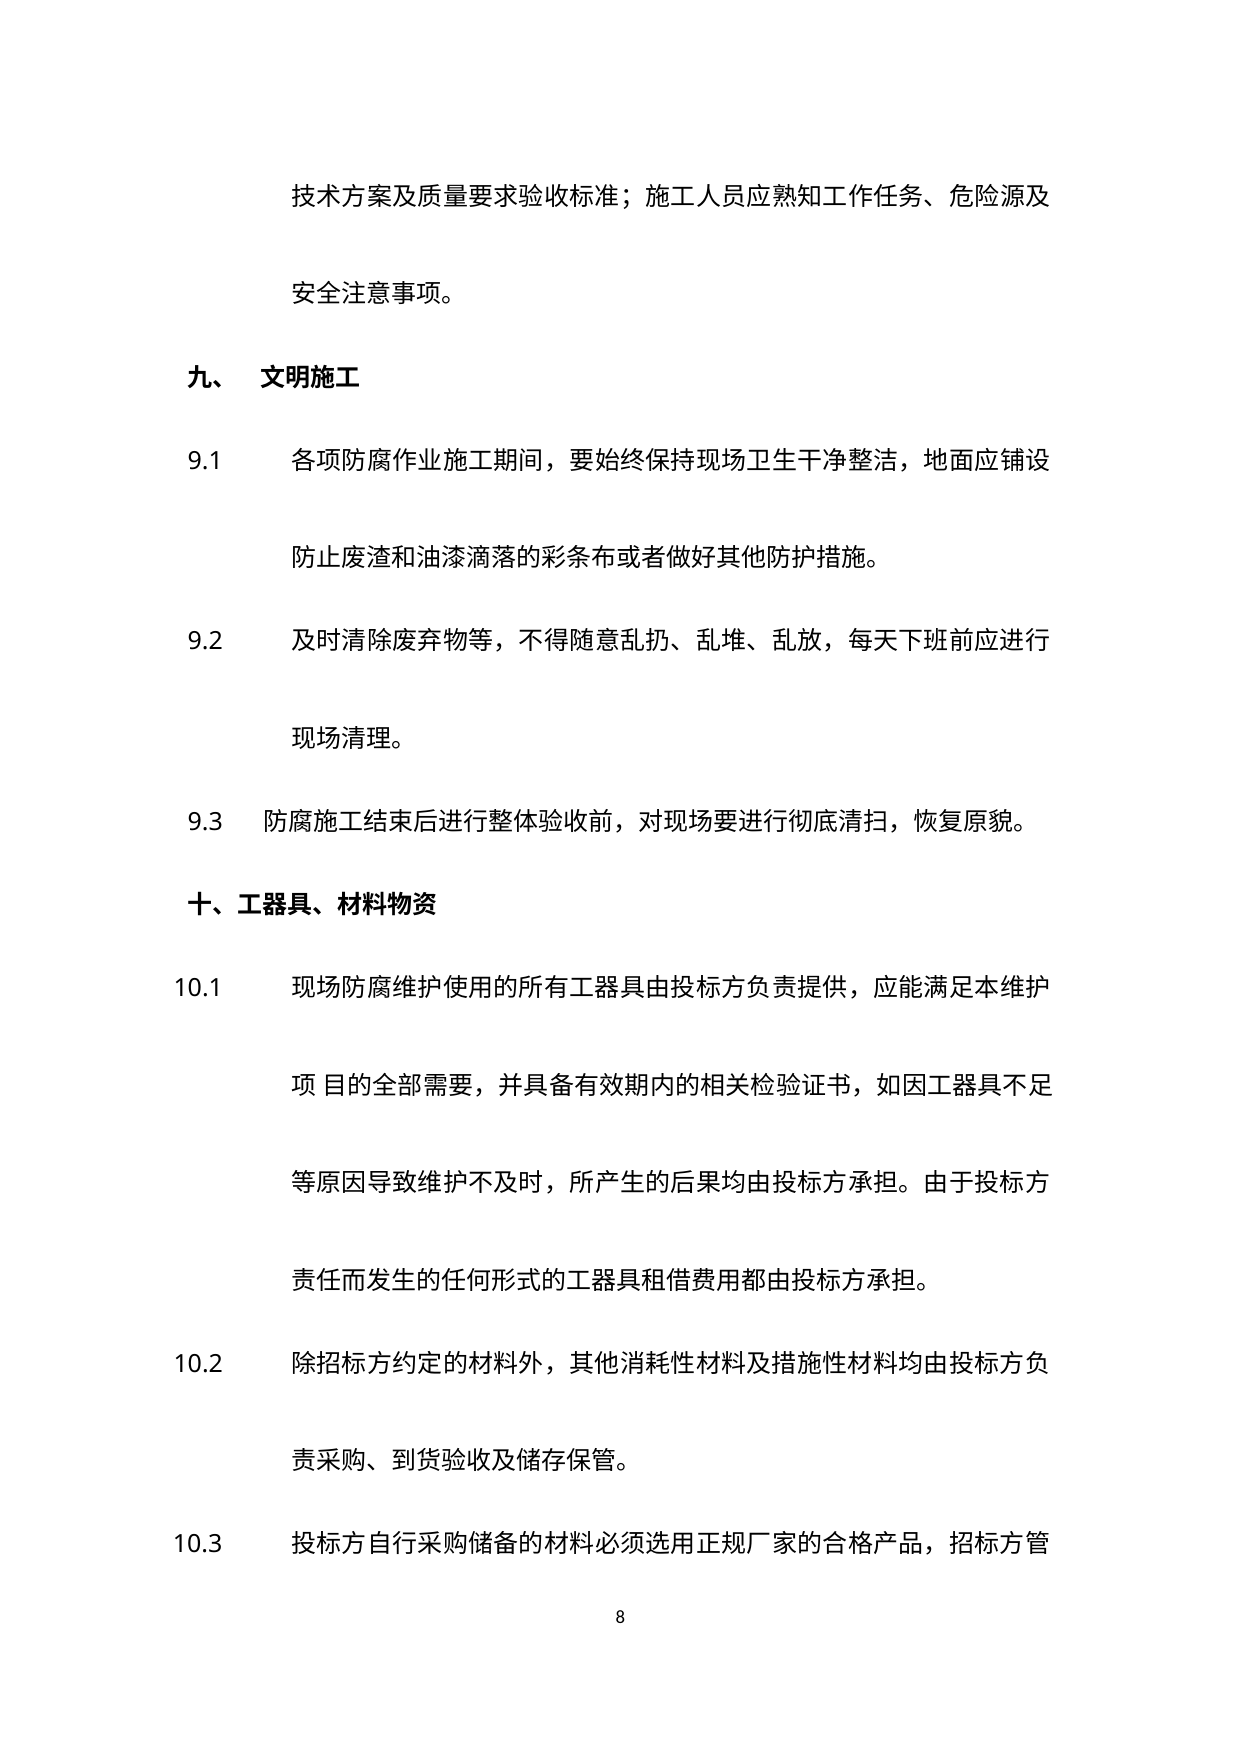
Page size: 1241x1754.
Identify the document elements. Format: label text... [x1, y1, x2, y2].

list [173, 1509, 1053, 1574]
list 及时清除废弃物等，不得随意乱扔、乱堆、乱放，每天下班前应进行现场清理。 [187, 606, 1053, 769]
list 现场防腐维护使用的所有工器具由投标方负责提供，应能满足本维护项 目的全部需要，并具备有效期内的相关检验证书，如因工器具不足等原因导致维护不及时，所产生的后果均由投标方承担。由于投标方责任而发生的任何形式的工器具租借费用都由投标方承担。 [173, 953, 1053, 1311]
text 十、工器具、材料物资 [187, 870, 1053, 935]
list 防腐施工结束后进行整体验收前，对现场要进行彻底清扫，恢复原貌。 [187, 787, 1053, 852]
list 除招标方约定的材料外，其他消耗性材料及措施性材料均由投标方负责采购、到货验收及储存保管。 [173, 1329, 1053, 1491]
text 九、 文明施工 [187, 343, 1053, 408]
list 各项防腐作业施工期间，要始终保持现场卫生干净整洁，地面应铺设防止废渣和油漆滴落的彩条布或者做好其他防护措施。 [187, 426, 1053, 588]
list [187, 162, 1053, 324]
